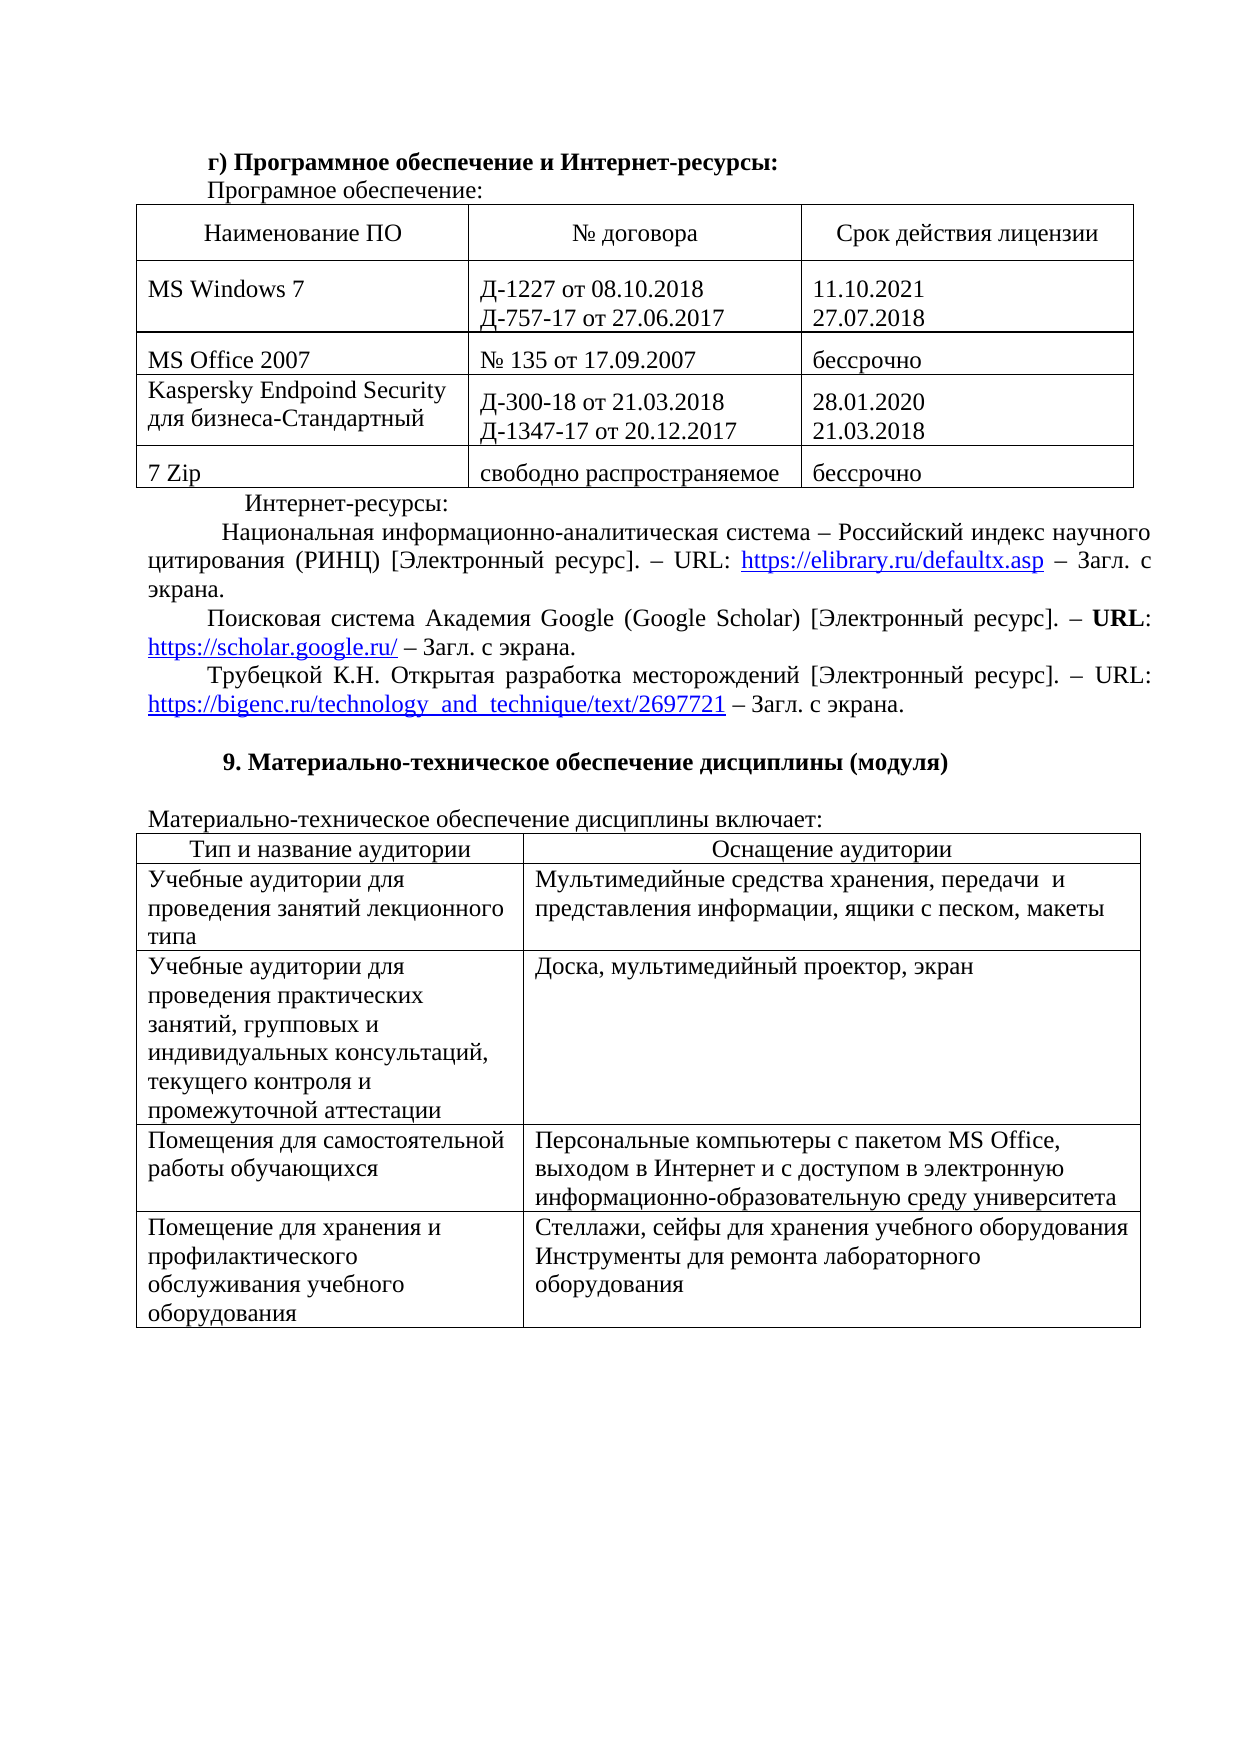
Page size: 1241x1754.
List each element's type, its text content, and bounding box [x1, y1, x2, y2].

table_cell Мультимедийные средства хранения, передачи и представления информации, ящики с песком, макеты [524, 864, 1140, 950]
table_cell 7 Zip [137, 446, 468, 487]
table_header Тип и название аудитории [137, 834, 523, 863]
table_cell № 135 от 17.09.2007 [469, 333, 801, 374]
table_cell Д-300-18 от 21.03.2018 Д-1347-17 от 20.12.2017 [469, 375, 801, 445]
text Програмное обеспечение: [148, 176, 1152, 204]
text Материально-техническое обеспечение дисциплины включает: [148, 804, 1152, 833]
table_cell бессрочно [802, 333, 1133, 374]
table_cell Учебные аудитории для проведения занятий лекционного типа [137, 864, 523, 950]
table_cell Учебные аудитории для проведения практических занятий, групповых и индивидуальных консультаций, текущего контроля и промежуточной аттестации [137, 951, 523, 1124]
table_cell MS Office 2007 [137, 333, 468, 374]
table_header Оснащение аудитории [524, 834, 1140, 863]
table_header Наименование ПО [137, 205, 468, 260]
text 9. Материально-техническое обеспечение дисциплины (модуля) [148, 747, 1152, 776]
text Поисковая система Академия Google (Google Scholar) [Электронный ресурс]. – URL: https://scholar.google.ru/ – Загл. с экрана. [148, 603, 1152, 661]
text Национальная информационно-аналитическая система – Российский индекс научного цитирования (РИНЦ) [Электронный ресурс]. – URL: https://elibrary.ru/defaultx.asp – Загл. с экрана. [148, 517, 1152, 603]
table_cell Помещения для самостоятельной работы обучающихся [137, 1125, 523, 1211]
table_cell свободно распространяемое [469, 446, 801, 487]
table_header Срок действия лицензии [802, 205, 1133, 260]
table_cell Kaspersky Endpoind Security для бизнеса-Стандартный [137, 375, 468, 445]
table_cell Персональные компьютеры с пакетом MS Office, выходом в Интернет и с доступом в электронную информационно-образовательную среду университета [524, 1125, 1140, 1211]
table_cell бессрочно [802, 446, 1133, 487]
text Интернет-ресурсы: [244, 488, 1152, 517]
text Трубецкой К.Н. Открытая разработка месторождений [Электронный ресурс]. – URL: https://bigenc.ru/technology_and_technique/text/2697721 – Загл. с экрана. [148, 661, 1152, 718]
table_cell Помещение для хранения и профилактического обслуживания учебного оборудования [137, 1212, 523, 1327]
table_cell Д-1227 от 08.10.2018 Д-757-17 от 27.06.2017 [469, 261, 801, 331]
table_cell Стеллажи, сейфы для хранения учебного оборудования Инструменты для ремонта лабораторного оборудования [524, 1212, 1140, 1327]
table_cell MS Windows 7 [137, 261, 468, 331]
table_cell 11.10.2021 27.07.2018 [802, 261, 1133, 331]
table_header № договора [469, 205, 801, 260]
table_cell 28.01.2020 21.03.2018 [802, 375, 1133, 445]
text г) Программное обеспечение и Интернет-ресурсы: [148, 147, 1152, 176]
table_cell Доска, мультимедийный проектор, экран [524, 951, 1140, 1124]
